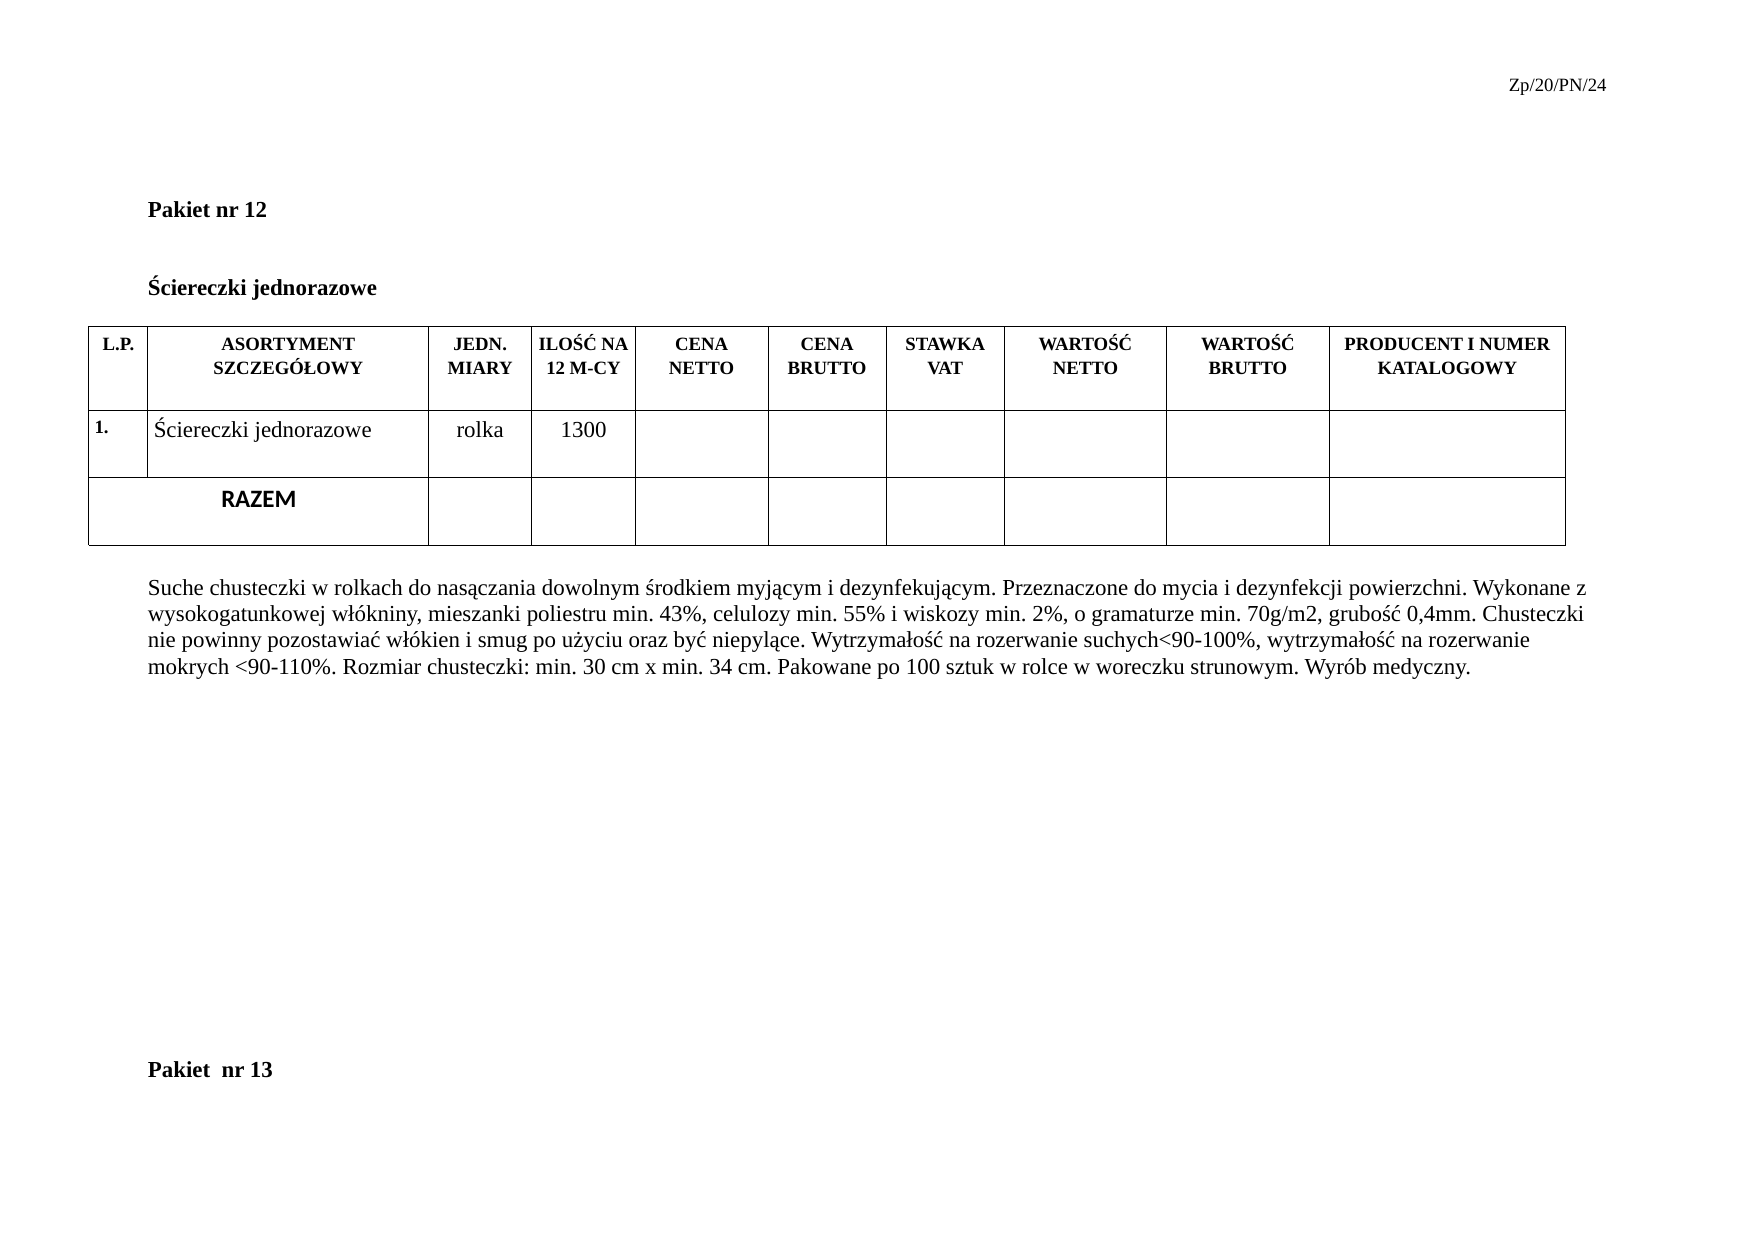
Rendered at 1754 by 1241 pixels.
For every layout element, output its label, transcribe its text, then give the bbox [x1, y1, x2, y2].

table_header CENA NETTO [636, 327, 768, 410]
table_cell [1330, 478, 1565, 544]
table_header ILOŚĆ NA 12 M-CY [532, 327, 635, 410]
table_cell RAZEM [89, 478, 428, 544]
table_cell [636, 411, 768, 477]
table_cell [887, 478, 1004, 544]
table_cell [1167, 411, 1329, 477]
table_cell [1167, 478, 1329, 544]
table_cell Ściereczki jednorazowe [148, 411, 428, 477]
table_header CENA BRUTTO [769, 327, 886, 410]
table_cell [887, 411, 1004, 477]
table_header L.P. [89, 327, 147, 410]
table_cell rolka [429, 411, 531, 477]
table_cell 1. [89, 411, 147, 477]
table_header WARTOŚĆ BRUTTO [1167, 327, 1329, 410]
table_cell 1300 [532, 411, 635, 477]
table_cell [532, 478, 635, 544]
table_cell [1330, 411, 1565, 477]
table_cell [1005, 478, 1166, 544]
table_cell [429, 478, 531, 544]
table_cell [1005, 411, 1166, 477]
table_cell [769, 411, 886, 477]
table_header JEDN. MIARY [429, 327, 531, 410]
table_header ASORTYMENT SZCZEGÓŁOWY [148, 327, 428, 410]
table_cell [769, 478, 886, 544]
text Ściereczki jednorazowe [148, 273, 1606, 300]
text Suche chusteczki w rolkach do nasączania dowolnym środkiem myjącym i dezynfekującym. Przeznaczone do mycia i dezynfekcji powierzchni. Wykonane z wysokogatunkowej włókniny, mieszanki poliestru min. 43%, celulozy min. 55% i wiskozy min. 2%, o gramaturze min. 70g/m2, grubość 0,4mm. Chusteczki nie powinny pozostawiać włókien i smug po użyciu oraz być niepylące. Wytrzymałość na rozerwanie suchych<90-100%, wytrzymałość na rozerwanie mokrych <90-110%. Rozmiar chusteczki: min. 30 cm x min. 34 cm. Pakowane po 100 sztuk w rolce w woreczku strunowym. Wyrób medyczny. [148, 574, 1606, 679]
table_header PRODUCENT I NUMER KATALOGOWY [1330, 327, 1565, 410]
table_header STAWKA VAT [887, 327, 1004, 410]
table_cell [636, 478, 768, 544]
text Pakiet nr 12 [148, 196, 1606, 222]
table_header WARTOŚĆ NETTO [1005, 327, 1166, 410]
text Pakiet nr 13 [148, 1056, 1606, 1082]
